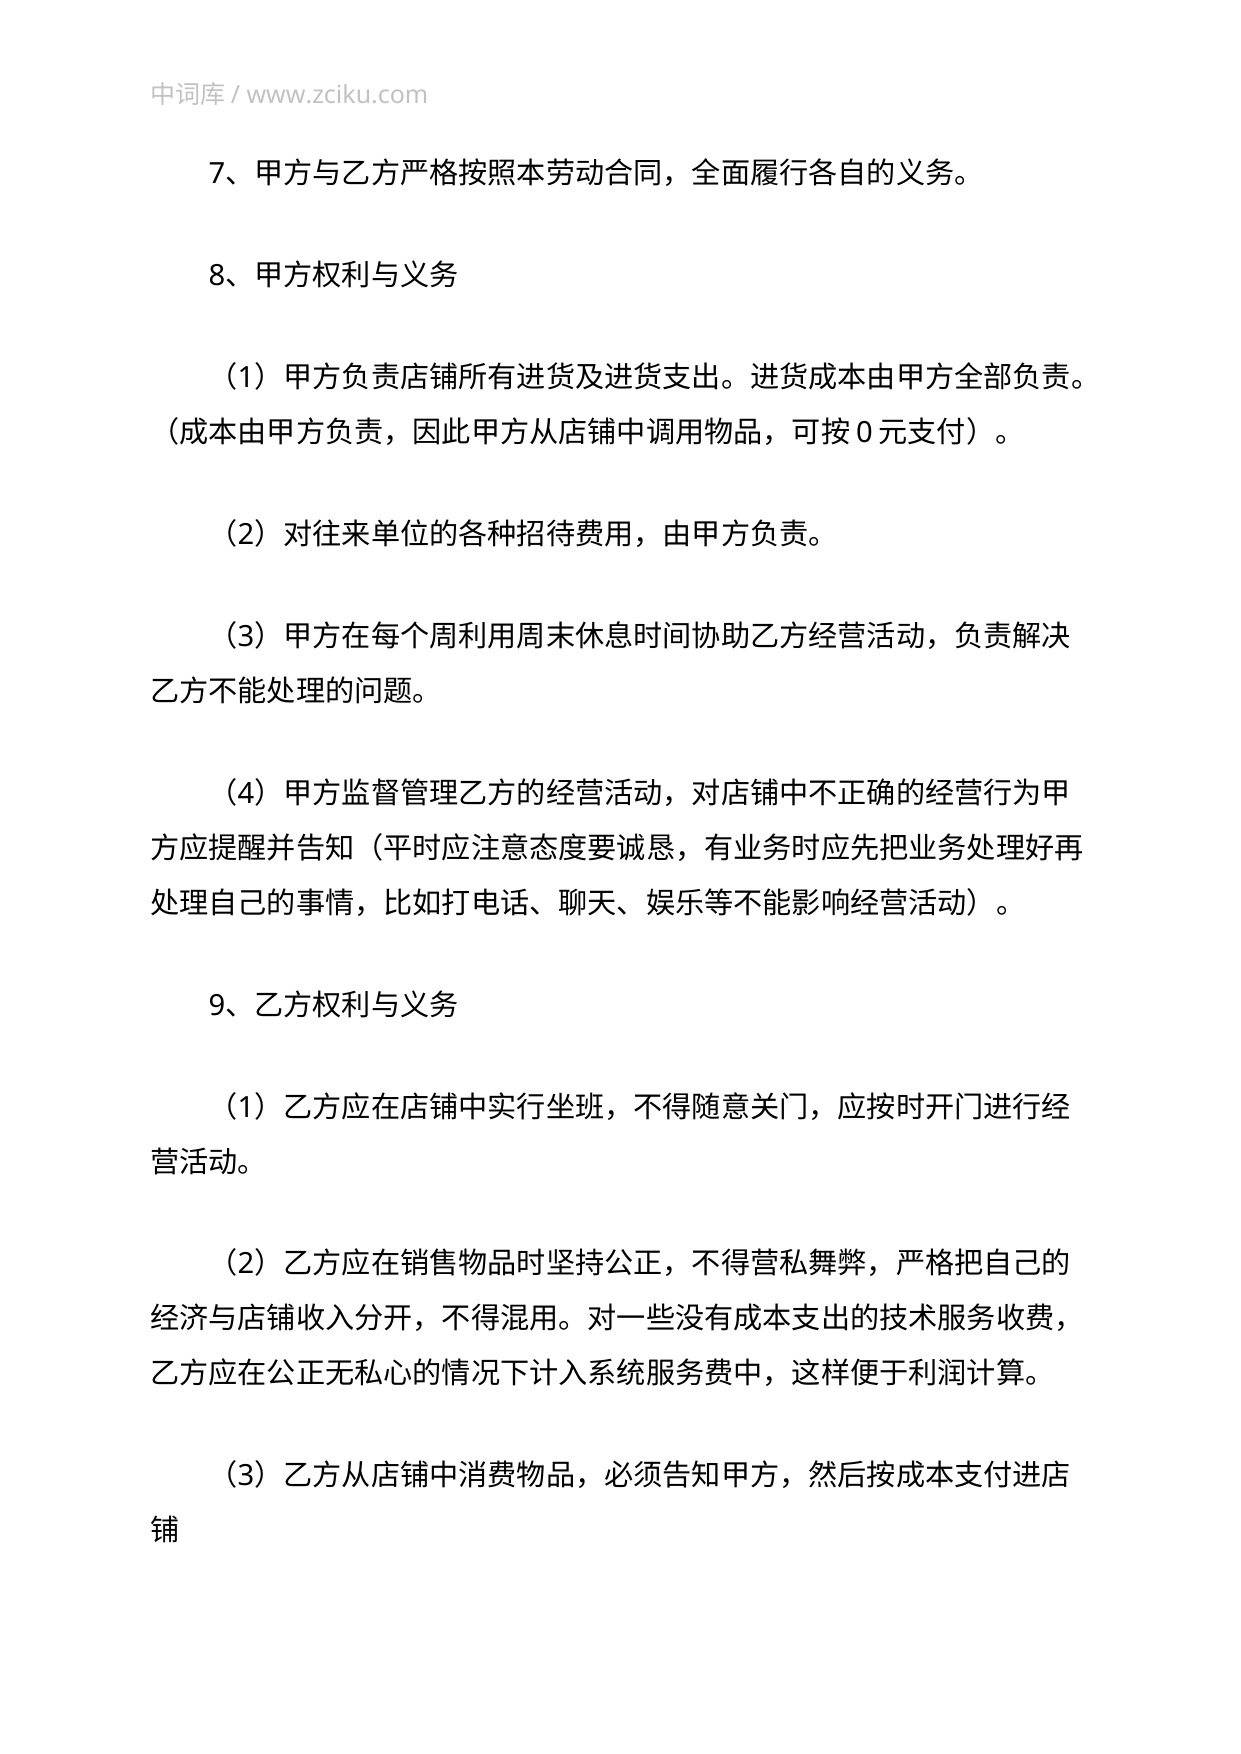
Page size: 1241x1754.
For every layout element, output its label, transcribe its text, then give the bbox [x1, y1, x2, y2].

text （2）乙方应在销售物品时坚持公正，不得营私舞弊，严格把自己的经济与店铺收入分开，不得混用。对一些没有成本支出的技术服务收费，乙方应在公正无私心的情况下计入系统服务费中，这样便于利润计算。 [150, 1240, 1090, 1392]
text 9、乙方权利与义务 [150, 981, 1090, 1024]
text （2）对往来单位的各种招待费用，由甲方负责。 [150, 511, 1090, 553]
text （3）乙方从店铺中消费物品，必须告知甲方，然后按成本支付进店铺 [150, 1452, 1090, 1549]
text （3）甲方在每个周利用周末休息时间协助乙方经营活动，负责解决乙方不能处理的问题。 [150, 613, 1090, 710]
text （1）甲方负责店铺所有进货及进货支出。进货成本由甲方全部负责。（成本由甲方负责，因此甲方从店铺中调用物品，可按0元支付）。 [150, 354, 1090, 451]
text 8、甲方权利与义务 [150, 252, 1090, 294]
text （4）甲方监督管理乙方的经营活动，对店铺中不正确的经营行为甲方应提醒并告知（平时应注意态度要诚恳，有业务时应先把业务处理好再处理自己的事情，比如打电话、聊天、娱乐等不能影响经营活动）。 [150, 770, 1090, 922]
text 7、甲方与乙方严格按照本劳动合同，全面履行各自的义务。 [150, 150, 1090, 192]
text （1）乙方应在店铺中实行坐班，不得随意关门，应按时开门进行经营活动。 [150, 1083, 1090, 1181]
